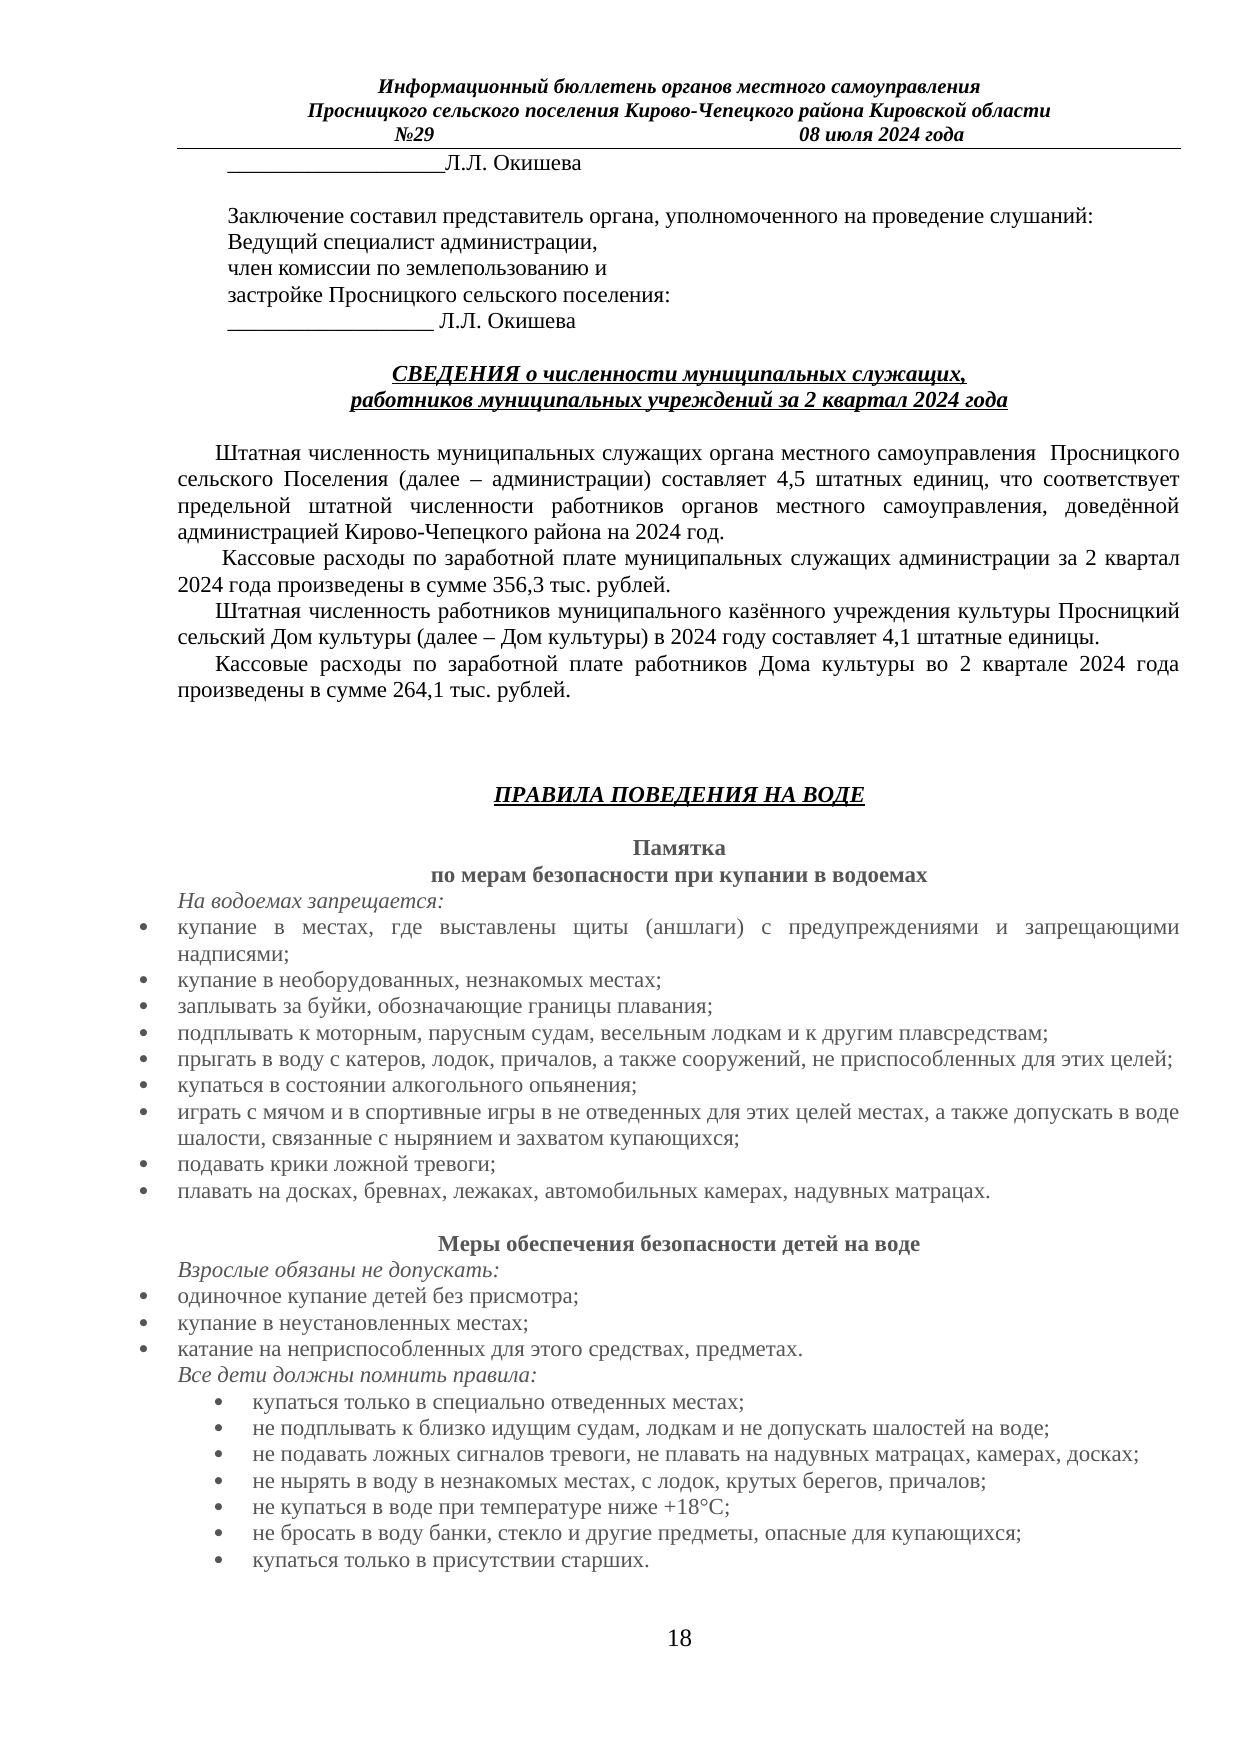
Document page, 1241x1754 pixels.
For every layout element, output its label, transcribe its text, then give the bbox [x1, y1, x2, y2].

list заплывать за буйки, обозначающие границы плавания; [140, 992, 1181, 1019]
text Взрослые обязаны не допускать: [177, 1256, 1181, 1282]
text ПРАВИЛА ПОВЕДЕНИЯ НА ВОДЕ [177, 782, 1181, 808]
list прыгать в воду с катеров, лодок, причалов, а также сооружений, не приспособленных для этих целей; [140, 1045, 1181, 1071]
text Штатная численность муниципальных служащих органа местного самоуправления Просницкого сельского Поселения (далее – администрации) составляет 4,5 штатных единиц, что соответствует предельной штатной численности работников органов местного самоуправления, доведённой администрацией Кирово-Чепецкого района на 2024 год. [177, 439, 1181, 544]
list подплывать к моторным, парусным судам, весельным лодкам и к другим плавсредствам; [140, 1019, 1181, 1045]
text Ведущий специалист администрации, [177, 228, 1181, 254]
text Все дети должны помнить правила: [177, 1361, 1181, 1388]
list купание в необорудованных, незнакомых местах; [140, 966, 1181, 992]
list не подавать ложных сигналов тревоги, не плавать на надувных матрацах, камерах, досках; [215, 1440, 1181, 1467]
list не нырять в воду в незнакомых местах, с лодок, крутых берегов, причалов; [215, 1467, 1181, 1493]
list одиночное купание детей без присмотра; [140, 1282, 1181, 1309]
text На водоемах запрещается: [177, 887, 1181, 913]
text Памятка [177, 834, 1181, 861]
list купание в местах, где выставлены щиты (аншлаги) с предупреждениями и запрещающими надписями; [140, 913, 1181, 966]
text Кассовые расходы по заработной плате муниципальных служащих администрации за 2 квартал 2024 года произведены в сумме 356,3 тыс. рублей. [177, 544, 1181, 597]
text член комиссии по землепользованию и [177, 254, 1181, 281]
list купаться только в специально отведенных местах; [215, 1388, 1181, 1414]
text работников муниципальных учреждений за 2 квартал 2024 года [177, 386, 1181, 413]
text Кассовые расходы по заработной плате работников Дома культуры во 2 квартале 2024 года произведены в сумме 264,1 тыс. рублей. [177, 650, 1181, 702]
text Заключение составил представитель органа, уполномоченного на проведение слушаний: [177, 202, 1181, 228]
list катание на неприспособленных для этого средствах, предметах. [140, 1335, 1181, 1361]
text Штатная численность работников муниципального казённого учреждения культуры Просницкий сельский Дом культуры (далее – Дом культуры) в 2024 году составляет 4,1 штатные единицы. [177, 597, 1181, 650]
list плавать на досках, бревнах, лежаках, автомобильных камерах, надувных матрацах. [140, 1177, 1181, 1203]
text Меры обеспечения безопасности детей на воде [177, 1229, 1181, 1256]
list не бросать в воду банки, стекло и другие предметы, опасные для купающихся; [215, 1519, 1181, 1546]
text __________________ Л.Л. Окишева [177, 307, 1181, 333]
list купаться в состоянии алкогольного опьянения; [140, 1071, 1181, 1098]
text ___________________Л.Л. Окишева [177, 149, 1181, 175]
text СВЕДЕНИЯ о численности муниципальных служащих, [177, 360, 1181, 386]
list не подплывать к близко идущим судам, лодкам и не допускать шалостей на воде; [215, 1414, 1181, 1440]
text застройке Просницкого сельского поселения: [177, 281, 1181, 307]
text по мерам безопасности при купании в водоемах [177, 861, 1181, 887]
list не купаться в воде при температуре ниже +18°С; [215, 1493, 1181, 1519]
list купание в неустановленных местах; [140, 1309, 1181, 1335]
list подавать крики ложной тревоги; [140, 1151, 1181, 1177]
list играть с мячом и в спортивные игры в не отведенных для этих целей местах, а также допускать в воде шалости, связанные с нырянием и захватом купающихся; [140, 1098, 1181, 1151]
list купаться только в присутствии старших. [215, 1546, 1181, 1572]
